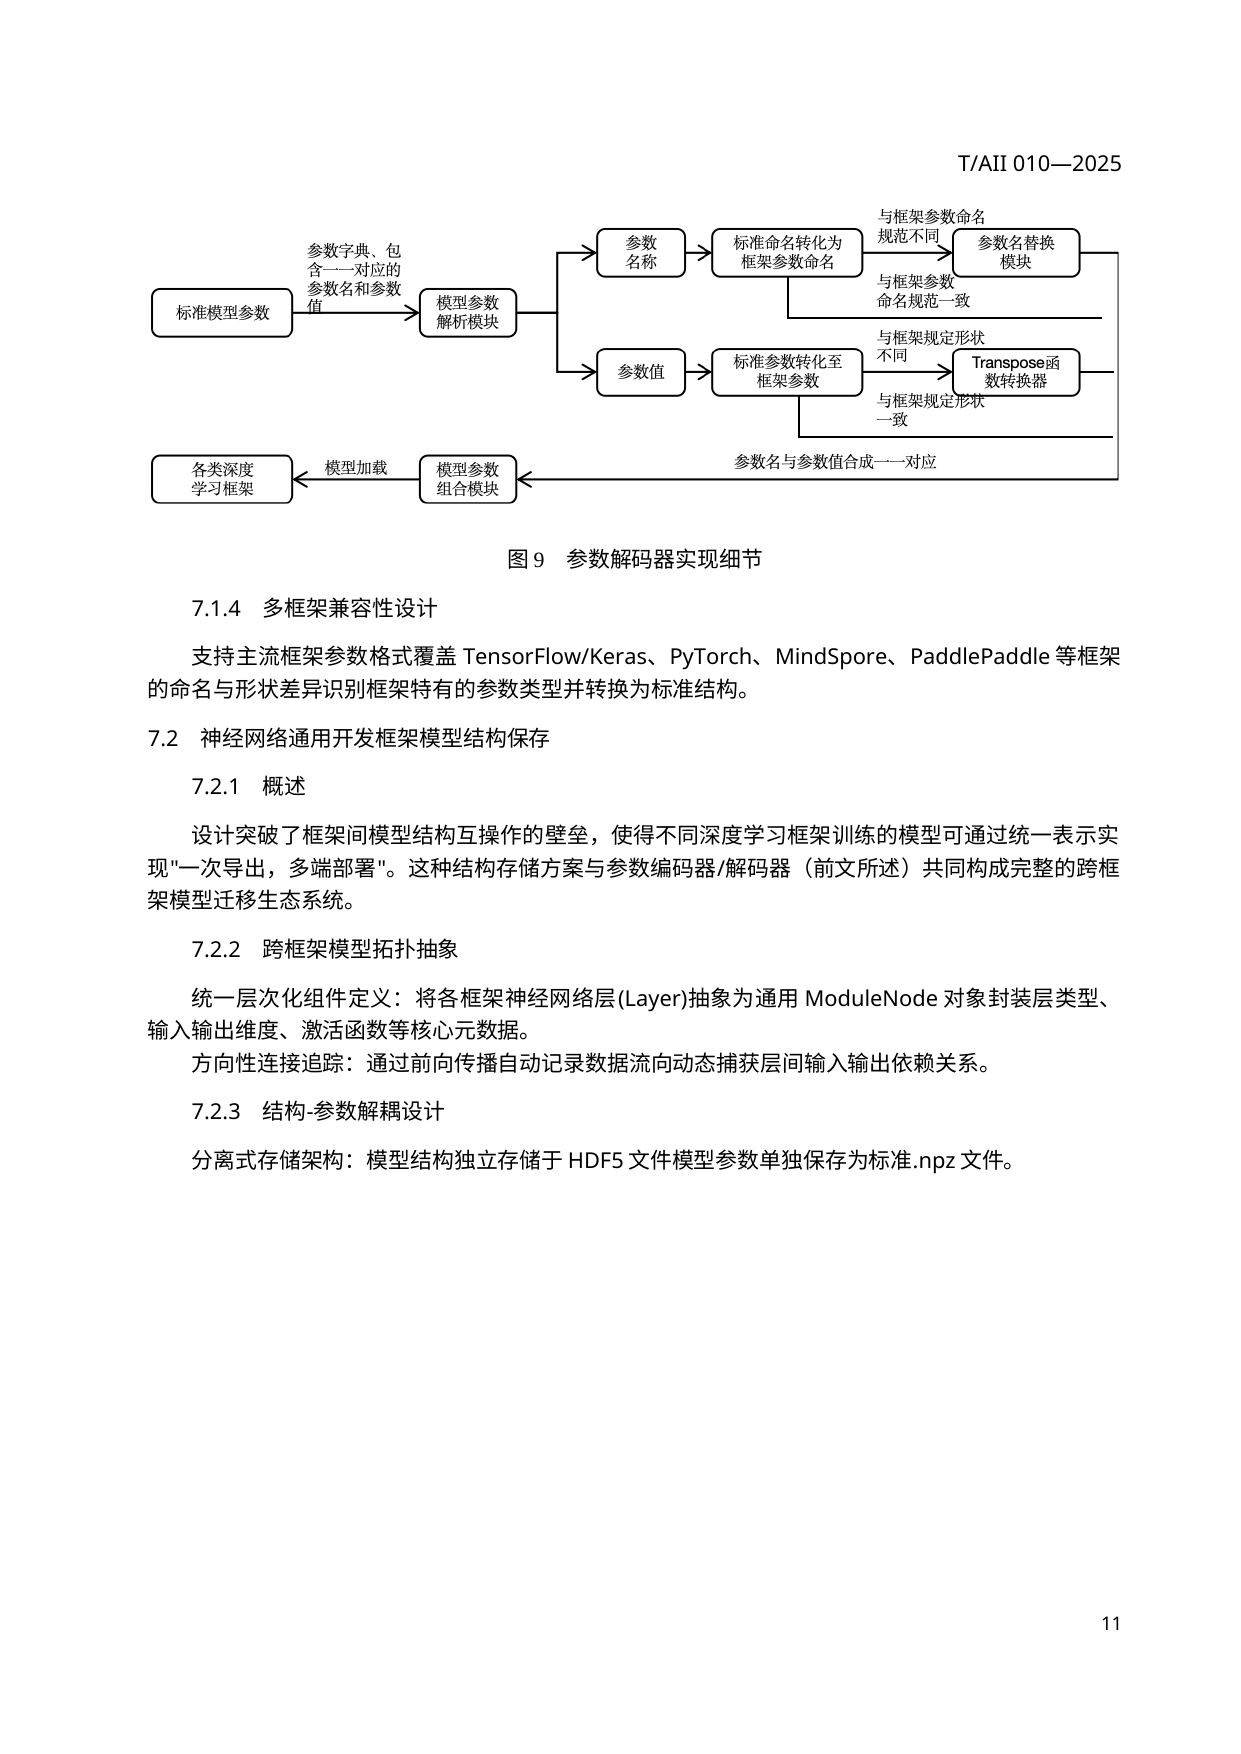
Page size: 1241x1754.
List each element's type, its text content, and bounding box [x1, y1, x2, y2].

text 多框架兼容性设计 [148, 590, 1122, 623]
text 概述 [148, 769, 1122, 802]
text 图9 参数解码器实现细节 [148, 542, 1122, 574]
text 分离式存储架构：模型结构独立存储于HDF5文件模型参数单独保存为标准.npz文件。 [148, 1143, 1122, 1175]
text 统一层次化组件定义：将各框架神经网络层(Layer)抽象为通用ModuleNode对象封装层类型、输入输出维度、激活函数等核心元数据。 [148, 980, 1122, 1045]
text 支持主流框架参数格式覆盖TensorFlow/Keras、PyTorch、MindSpore、PaddlePaddle等框架的命名与形状差异识别框架特有的参数类型并转换为标准结构。 [148, 639, 1122, 704]
picture [151, 200, 1119, 504]
text 方向性连接追踪：通过前向传播自动记录数据流向动态捕获层间输入输出依赖关系。 [148, 1045, 1122, 1078]
text 设计突破了框架间模型结构互操作的壁垒，使得不同深度学习框架训练的模型可通过统一表示实现"一次导出，多端部署"。这种结构存储方案与参数编码器/解码器（前文所述）共同构成完整的跨框架模型迁移生态系统。 [148, 818, 1122, 915]
text 结构-参数解耦设计 [148, 1094, 1122, 1127]
text 跨框架模型拓扑抽象 [148, 932, 1122, 964]
text 神经网络通用开发框架模型结构保存 [148, 720, 1122, 753]
